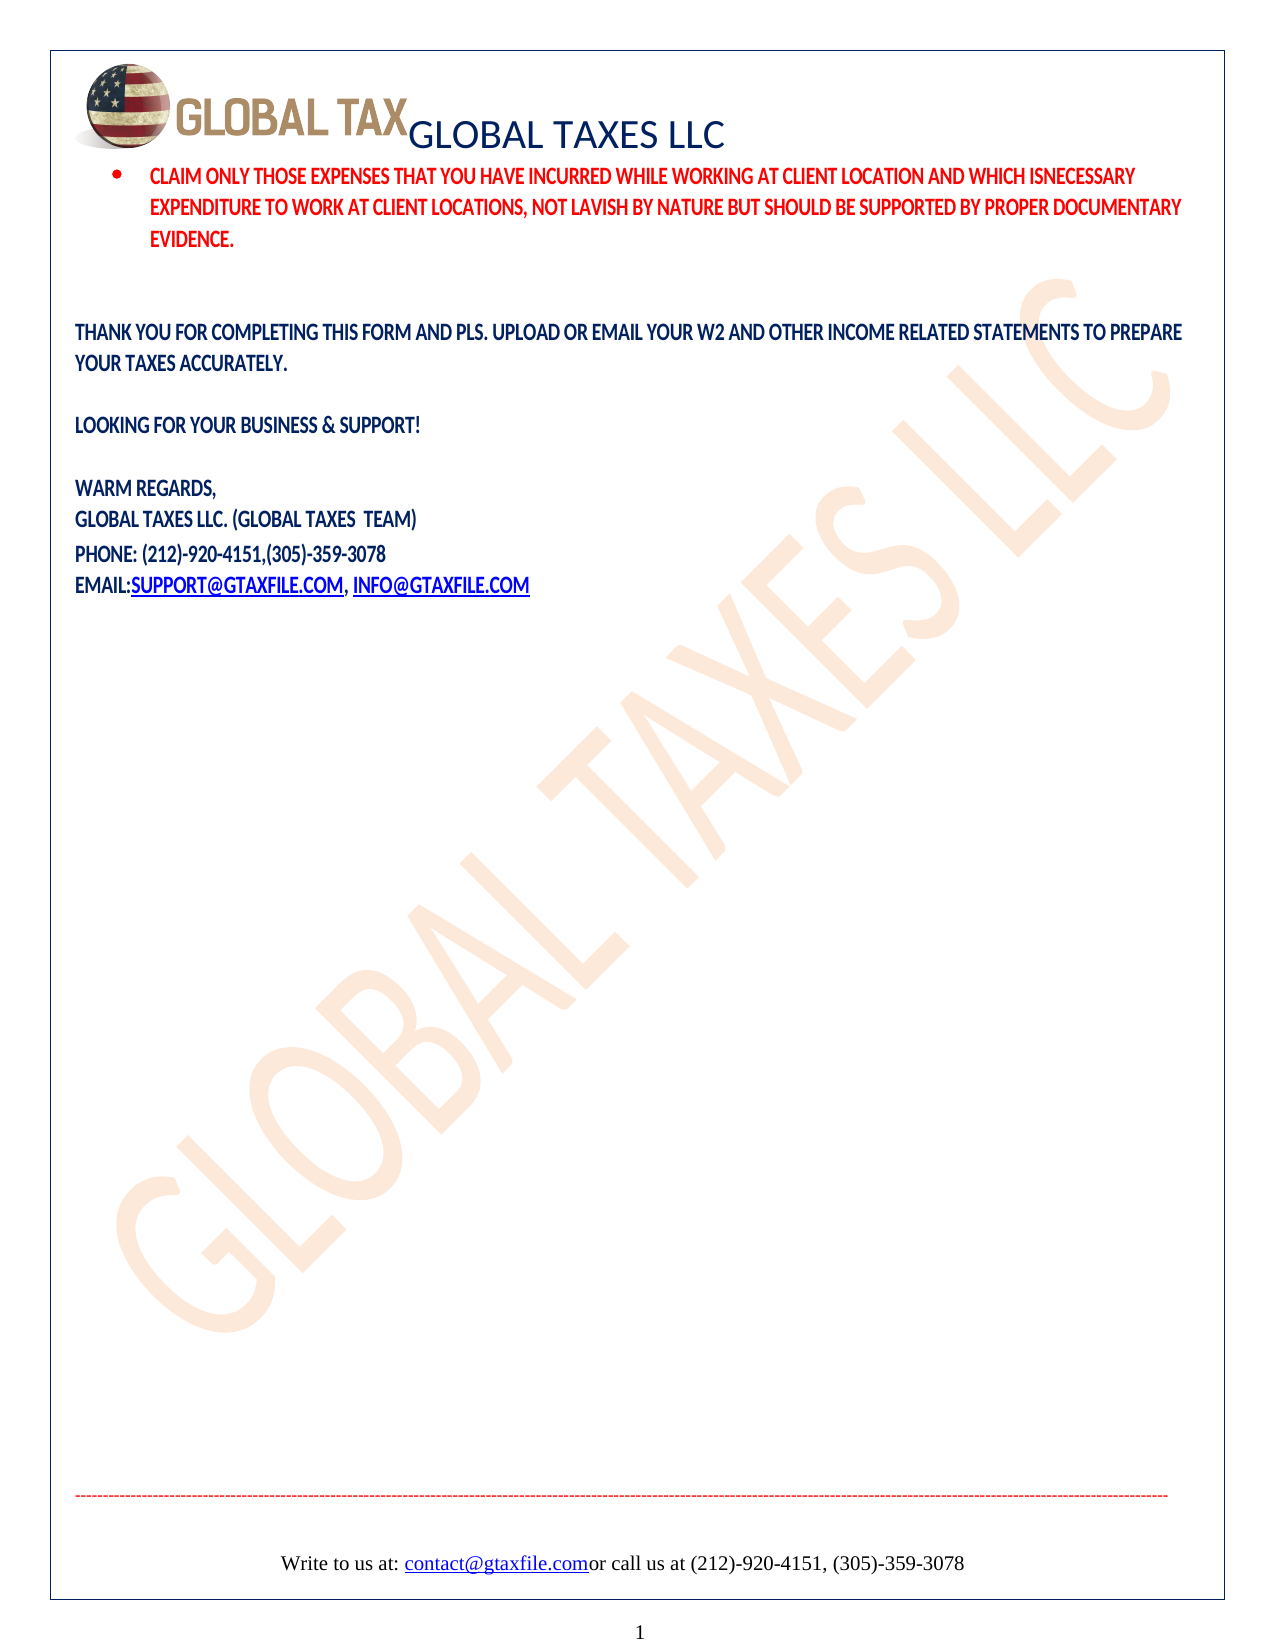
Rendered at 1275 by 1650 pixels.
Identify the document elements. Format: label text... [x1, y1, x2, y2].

picture [75, 63, 408, 149]
text GLOBAL TAXES LLC. (GLOBAL TAXES TEAM) [75, 502, 1206, 534]
text PHONE: (212)-920-4151,(305)-359-3078 [75, 537, 1206, 568]
text THANK YOU FOR COMPLETING THIS FORM AND PLS. UPLOAD OR EMAIL YOUR W2 AND OTHER INCOME RELATED STATEMENTS TO PREPARE YOUR TAXES ACCURATELY. [75, 315, 1206, 378]
text EMAIL:SUPPORT@GTAXFILE.COM, INFO@GTAXFILE.COM [75, 568, 1206, 600]
text WARM REGARDS, [75, 471, 1206, 502]
list CLAIM ONLY THOSE EXPENSES THAT YOU HAVE INCURRED WHILE WORKING AT CLIENT LOCATION AND WHICH ISNECESSARY EXPENDITURE TO WORK AT CLIENT LOCATIONS, NOT LAVISH BY NATURE BUT SHOULD BE SUPPORTED BY PROPER DOCUMENTARY EVIDENCE. [112, 159, 1206, 254]
text LOOKING FOR YOUR BUSINESS & SUPPORT! [75, 408, 1206, 440]
